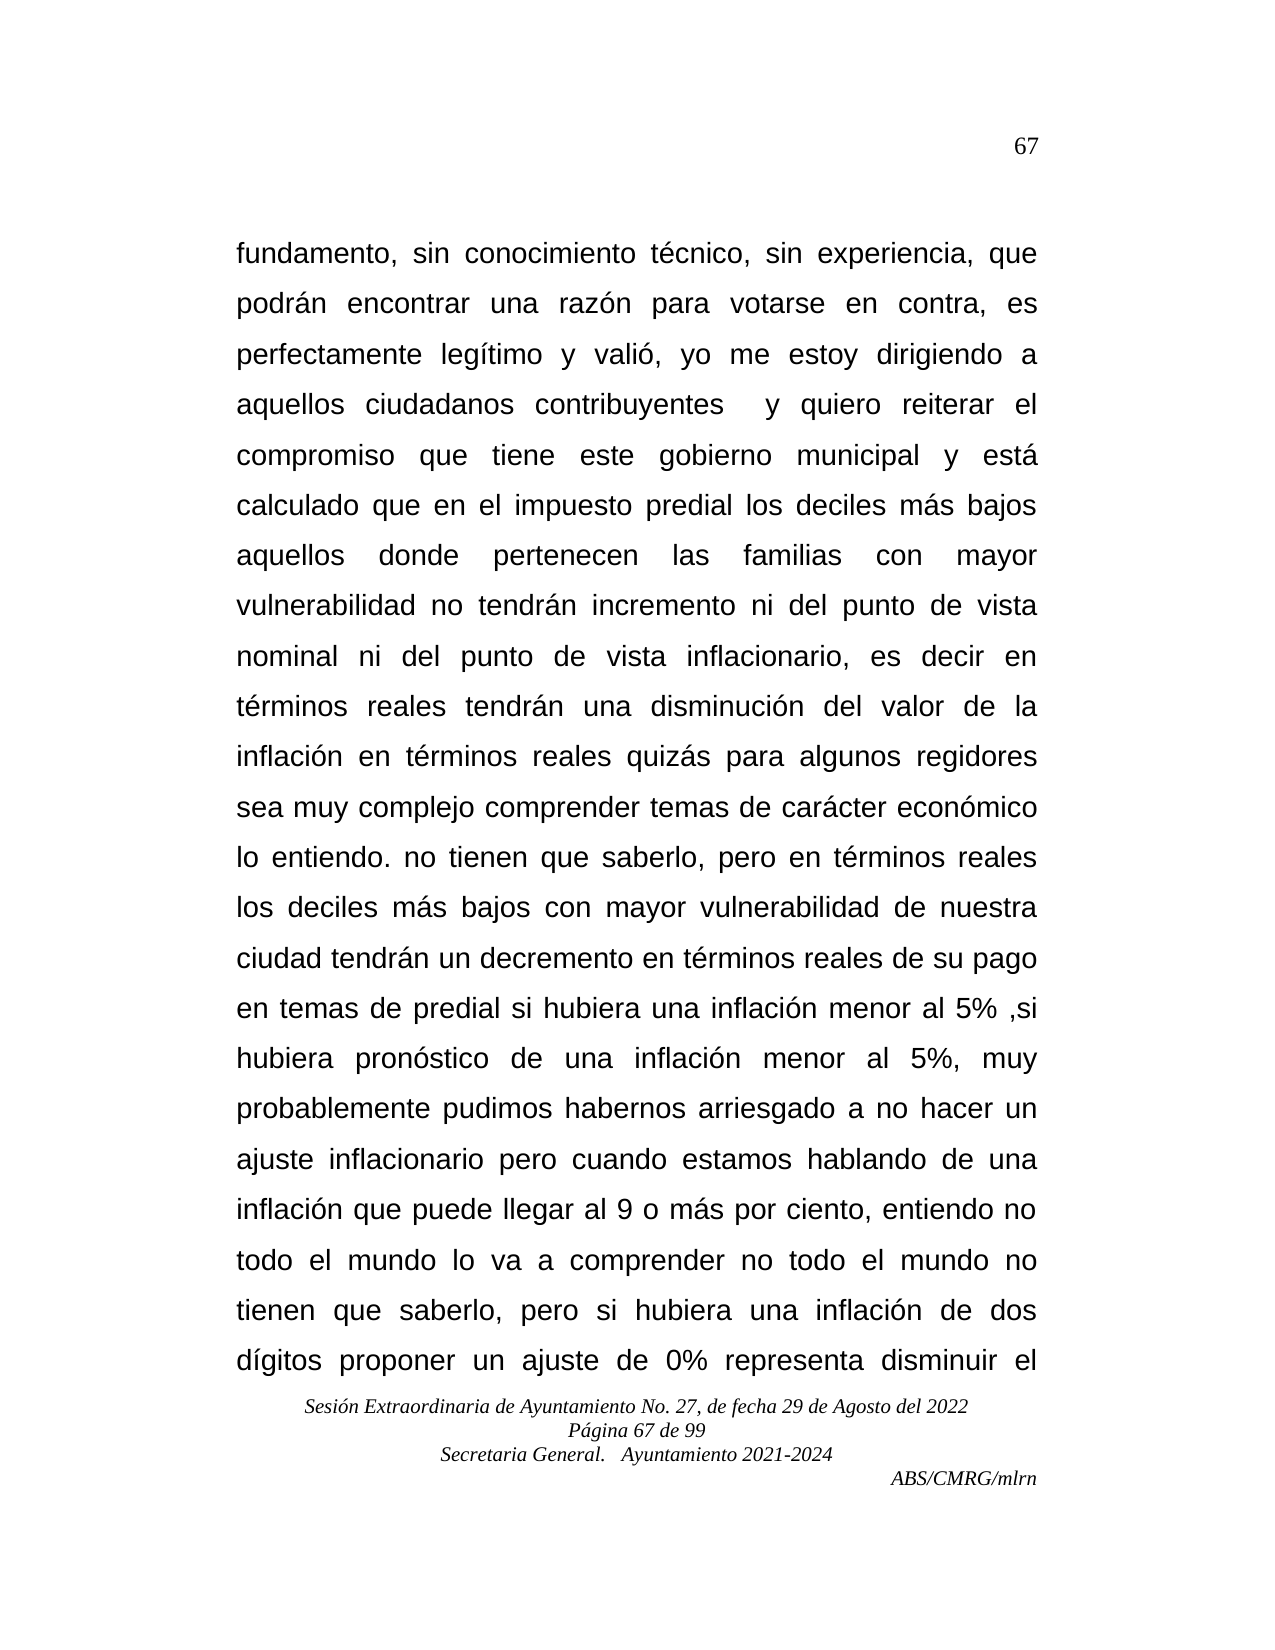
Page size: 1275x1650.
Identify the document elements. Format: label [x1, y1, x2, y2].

text [236, 236, 1039, 1377]
